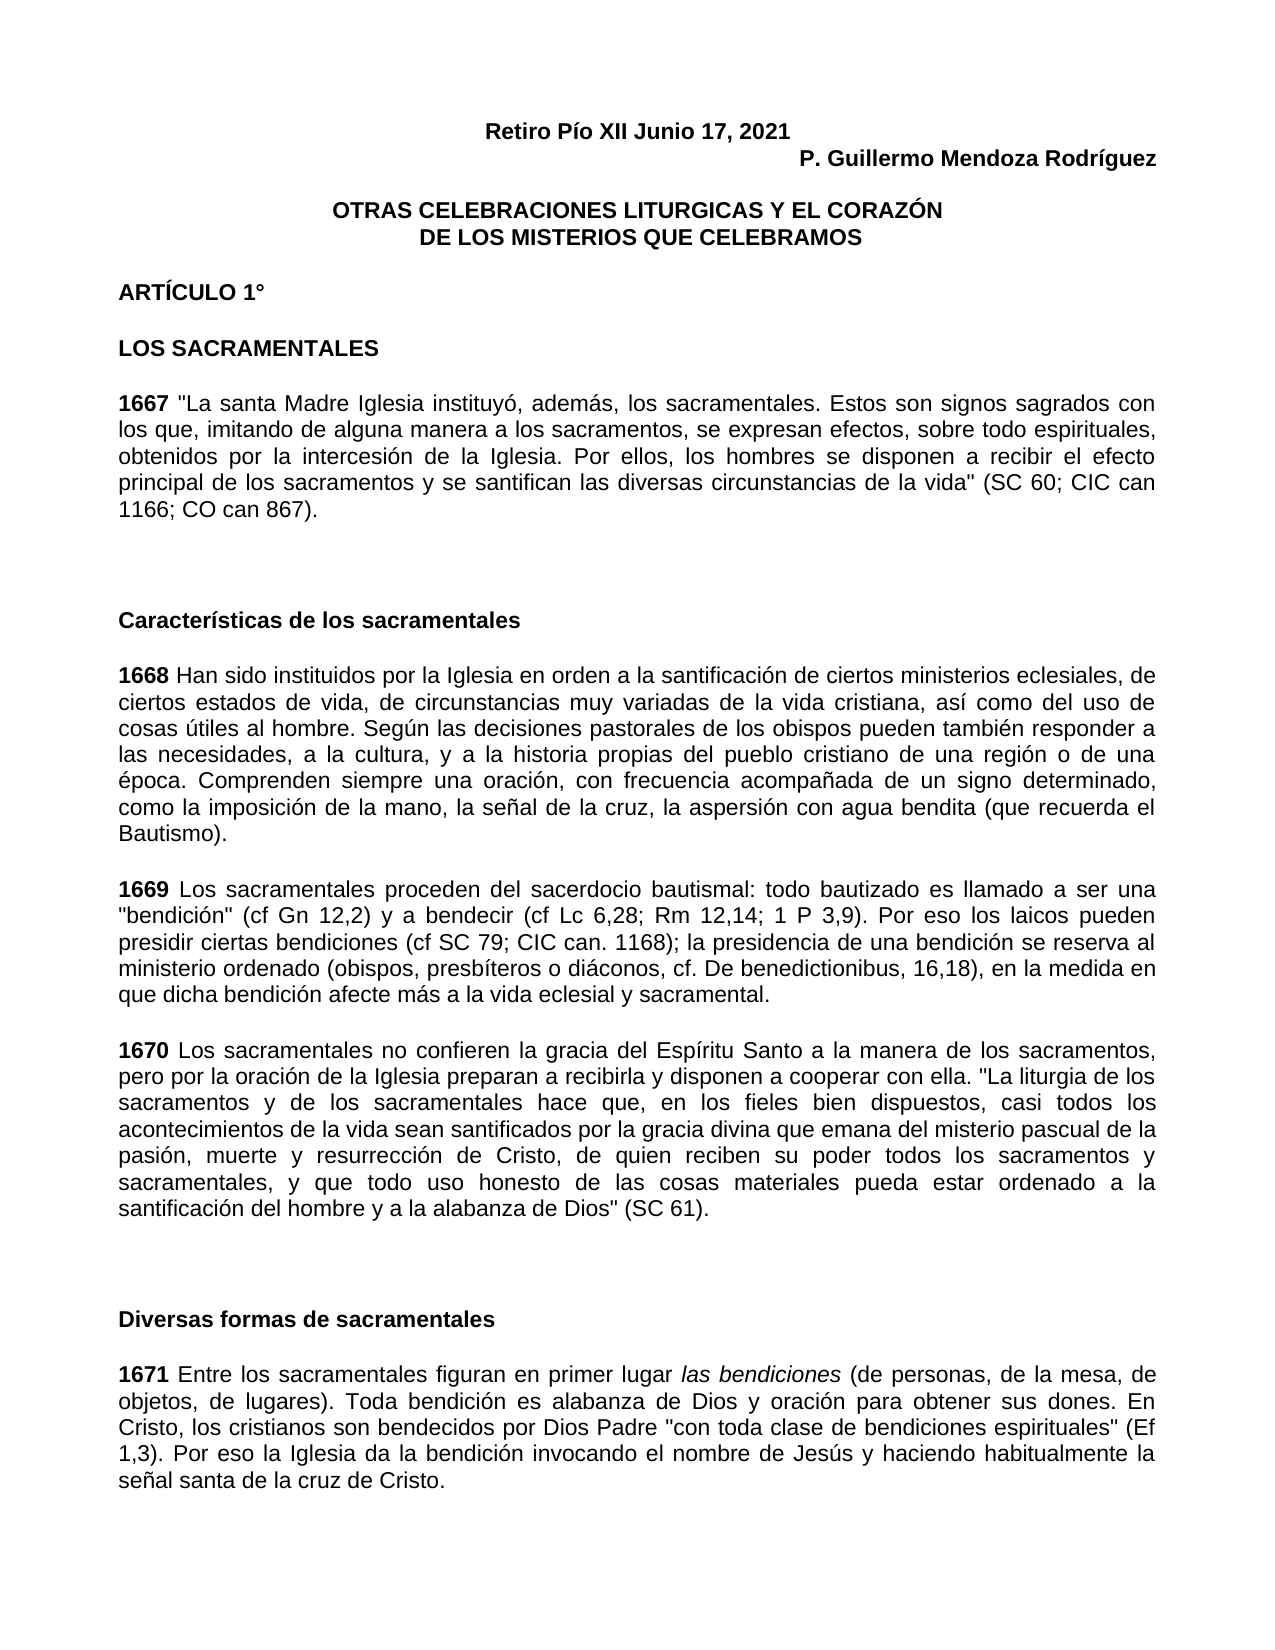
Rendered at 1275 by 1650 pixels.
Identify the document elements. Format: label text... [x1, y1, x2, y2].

text Características de los sacramentales [118, 607, 1157, 633]
text ARTÍCULO 1° [118, 279, 1157, 305]
text 1670 Los sacramentales no confieren la gracia del Espíritu Santo a la manera de los sacramentos, pero por la oración de la Iglesia preparan a recibirla y disponen a cooperar con ella. "La liturgia de los sacramentos y de los sacramentales hace que, en los fieles bien dispuestos, casi todos los acontecimientos de la vida sean santificados por la gracia divina que emana del misterio pascual de la pasión, muerte y resurrección de Cristo, de quien reciben su poder todos los sacramentos y sacramentales, y que todo uso honesto de las cosas materiales pueda estar ordenado a la santificación del hombre y a la alabanza de Dios" (SC 61). [118, 1037, 1157, 1221]
text 1668 Han sido instituidos por la Iglesia en orden a la santificación de ciertos ministerios eclesiales, de ciertos estados de vida, de circunstancias muy variadas de la vida cristiana, así como del uso de cosas útiles al hombre. Según las decisiones pastorales de los obispos pueden también responder a las necesidades, a la cultura, y a la historia propias del pueblo cristiano de una región o de una época. Comprenden siempre una oración, con frecuencia acompañada de un signo determinado, como la imposición de la mano, la señal de la cruz, la aspersión con agua bendita (que recuerda el Bautismo). [118, 662, 1157, 847]
text P. Guillermo Mendoza Rodríguez [118, 144, 1157, 171]
text 1667 "La santa Madre Iglesia instituyó, además, los sacramentales. Estos son signos sagrados con los que, imitando de alguna manera a los sacramentos, se expresan efectos, sobre todo espirituales, obtenidos por la intercesión de la Iglesia. Por ellos, los hombres se disponen a recibir el efecto principal de los sacramentos y se santifican las diversas circunstancias de la vida" (SC 60; CIC can 1166; CO can 867). [118, 390, 1157, 522]
text 1671 Entre los sacramentales figuran en primer lugar las bendiciones (de personas, de la mesa, de objetos, de lugares). Toda bendición es alabanza de Dios y oración para obtener sus dones. En Cristo, los cristianos son bendecidos por Dios Padre "con toda clase de bendiciones espirituales" (Ef 1,3). Por eso la Iglesia da la bendición invocando el nombre de Jesús y haciendo habitualmente la señal santa de la cruz de Cristo. [118, 1361, 1157, 1493]
text LOS SACRAMENTALES [118, 334, 1157, 361]
text 1669 Los sacramentales proceden del sacerdocio bautismal: todo bautizado es llamado a ser una "bendición" (cf Gn 12,2) y a bendecir (cf Lc 6,28; Rm 12,14; 1 P 3,9). Por eso los laicos pueden presidir ciertas bendiciones (cf SC 79; CIC can. 1168); la presidencia de una bendición se reserva al ministerio ordenado (obispos, presbíteros o diáconos, cf. De benedictionibus, 16,18), en la medida en que dicha bendición afecte más a la vida eclesial y sacramental. [118, 876, 1157, 1007]
text DE LOS MISTERIOS QUE CELEBRAMOS [118, 223, 1157, 250]
text OTRAS CELEBRACIONES LITURGICAS Y EL CORAZÓN [118, 197, 1157, 223]
text Retiro Pío XII Junio 17, 2021 [118, 118, 1157, 144]
text Diversas formas de sacramentales [118, 1306, 1157, 1332]
